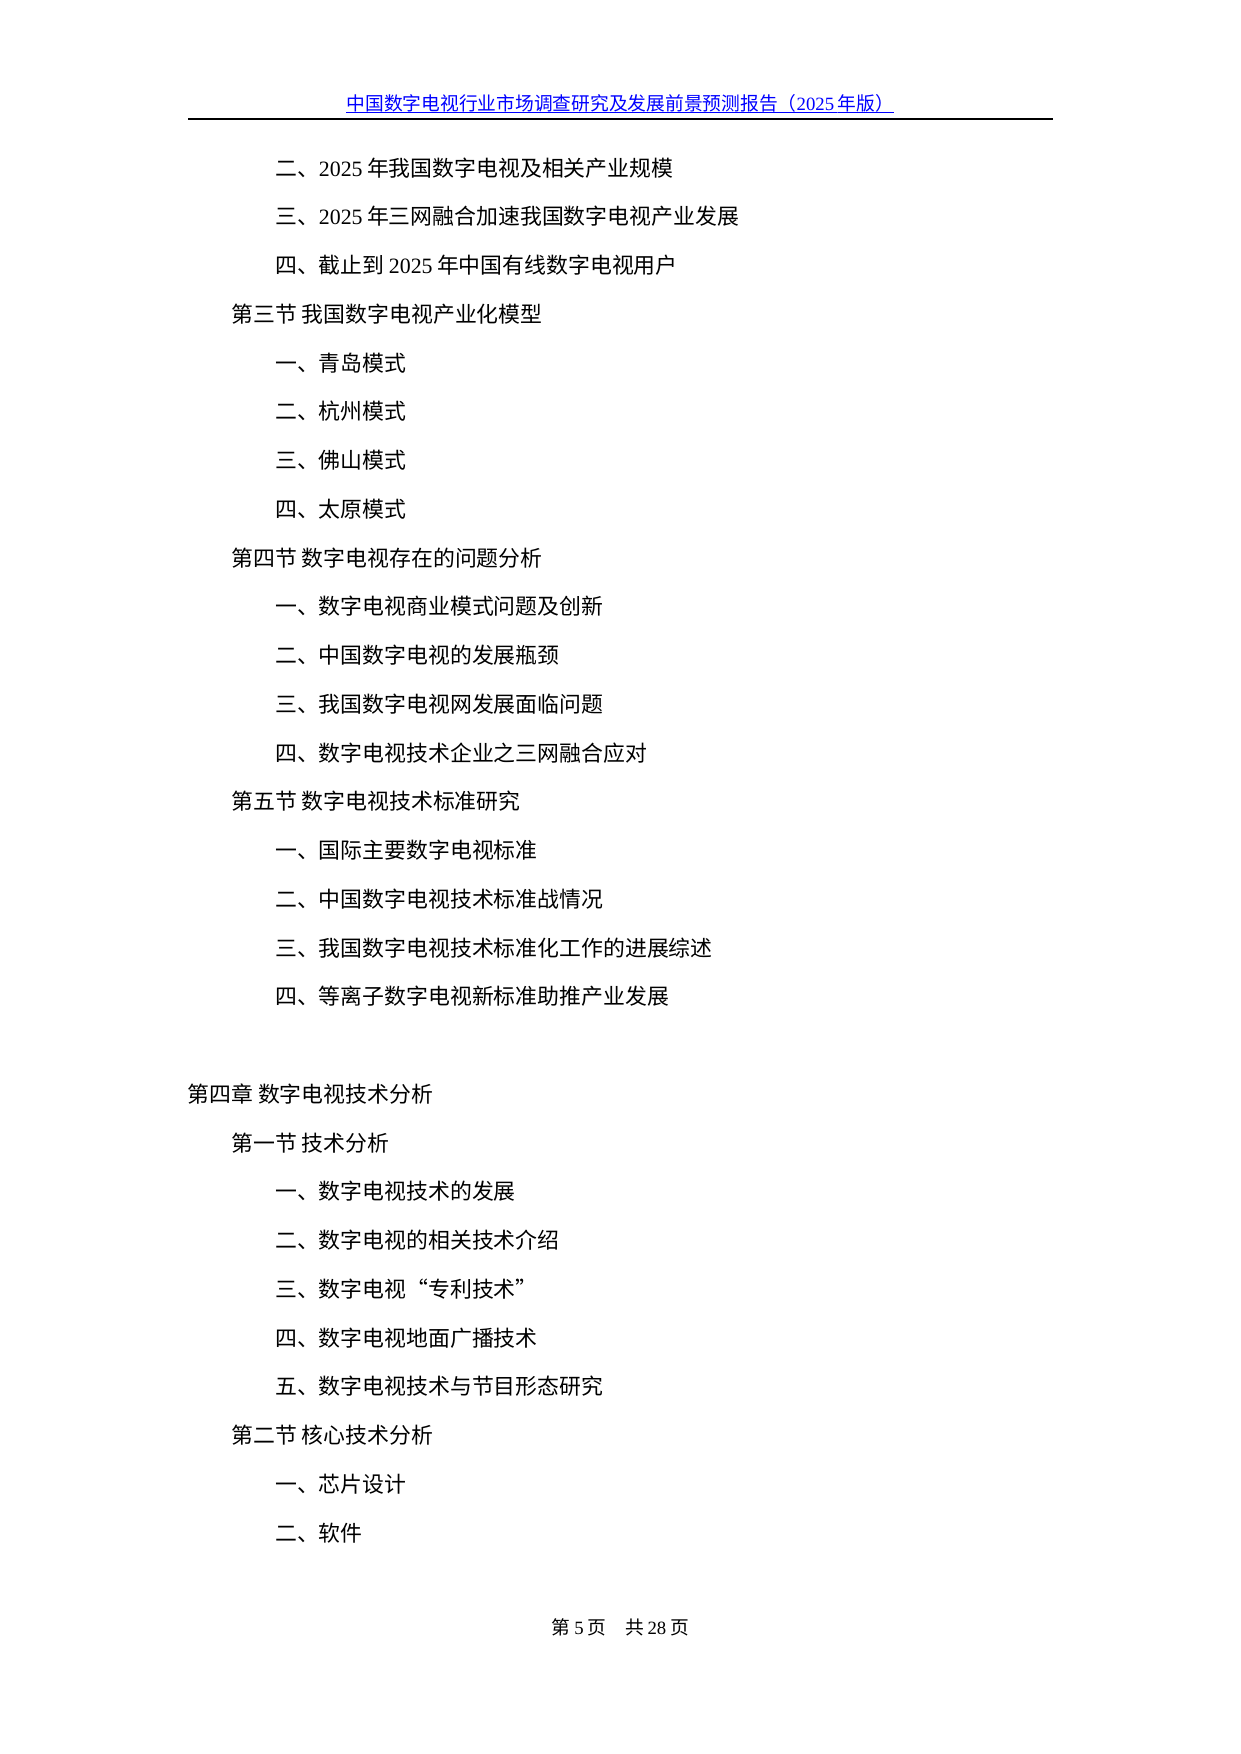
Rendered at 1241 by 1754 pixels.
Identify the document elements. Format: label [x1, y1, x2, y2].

text [187, 150, 1053, 1548]
